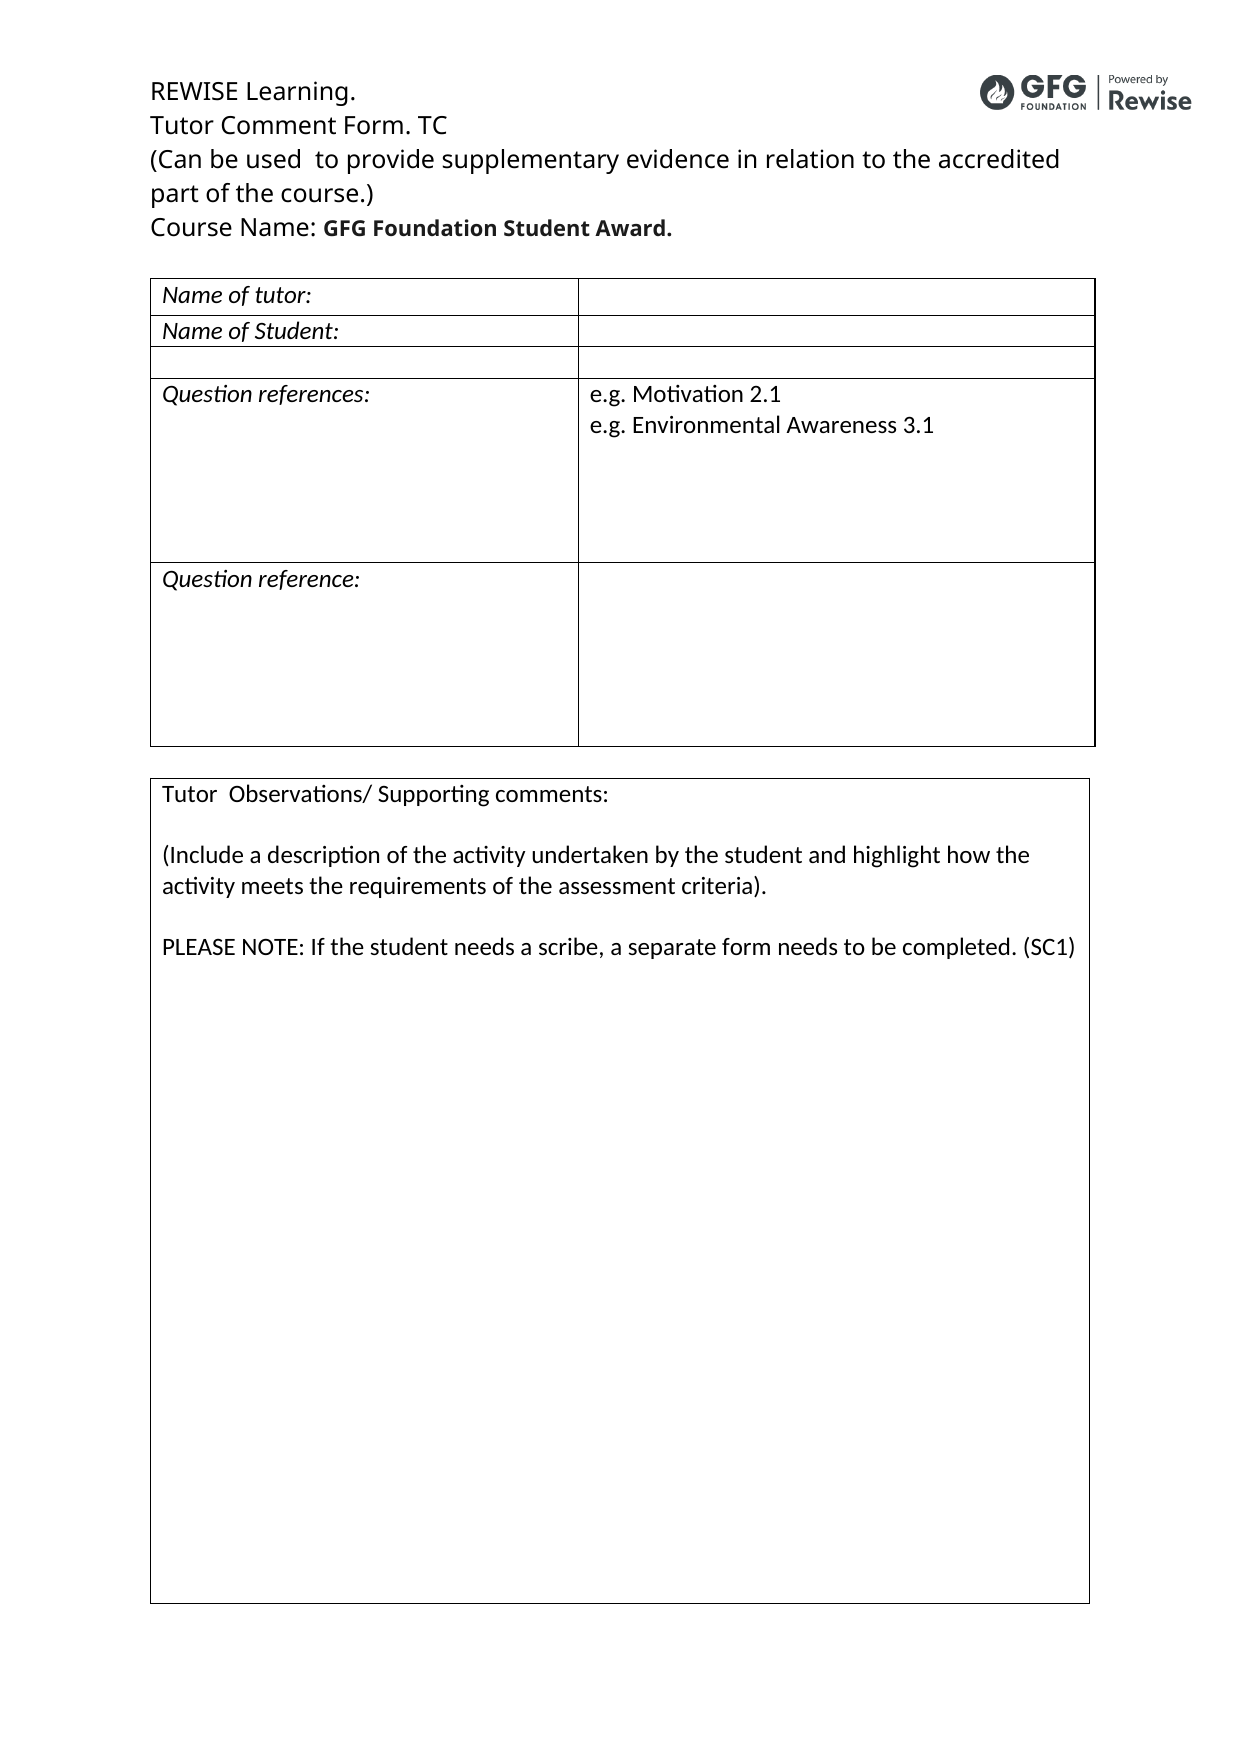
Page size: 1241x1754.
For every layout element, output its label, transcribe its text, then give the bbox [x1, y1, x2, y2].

table_cell e.g. Motivation 2.1 e.g. Environmental Awareness 3.1 [579, 379, 1094, 562]
table_cell Name of Student: [151, 316, 578, 346]
table_cell [579, 563, 1094, 746]
picture [978, 75, 1193, 110]
table_cell [579, 316, 1094, 346]
table_header [579, 279, 1094, 314]
table_cell Question reference: [151, 563, 578, 746]
table_cell [151, 347, 578, 378]
table_cell [579, 347, 1094, 378]
table_header Tutor Observations/ Supporting comments: (Include a description of the activity undertaken by the student and highlight how the activity meets the requirements of the assessment criteria). PLEASE NOTE: If the student needs a scribe, a separate form needs to be completed. (SC1) [151, 779, 1089, 1603]
table_cell Question references: [151, 379, 578, 562]
table_header Name of tutor: [151, 279, 578, 314]
